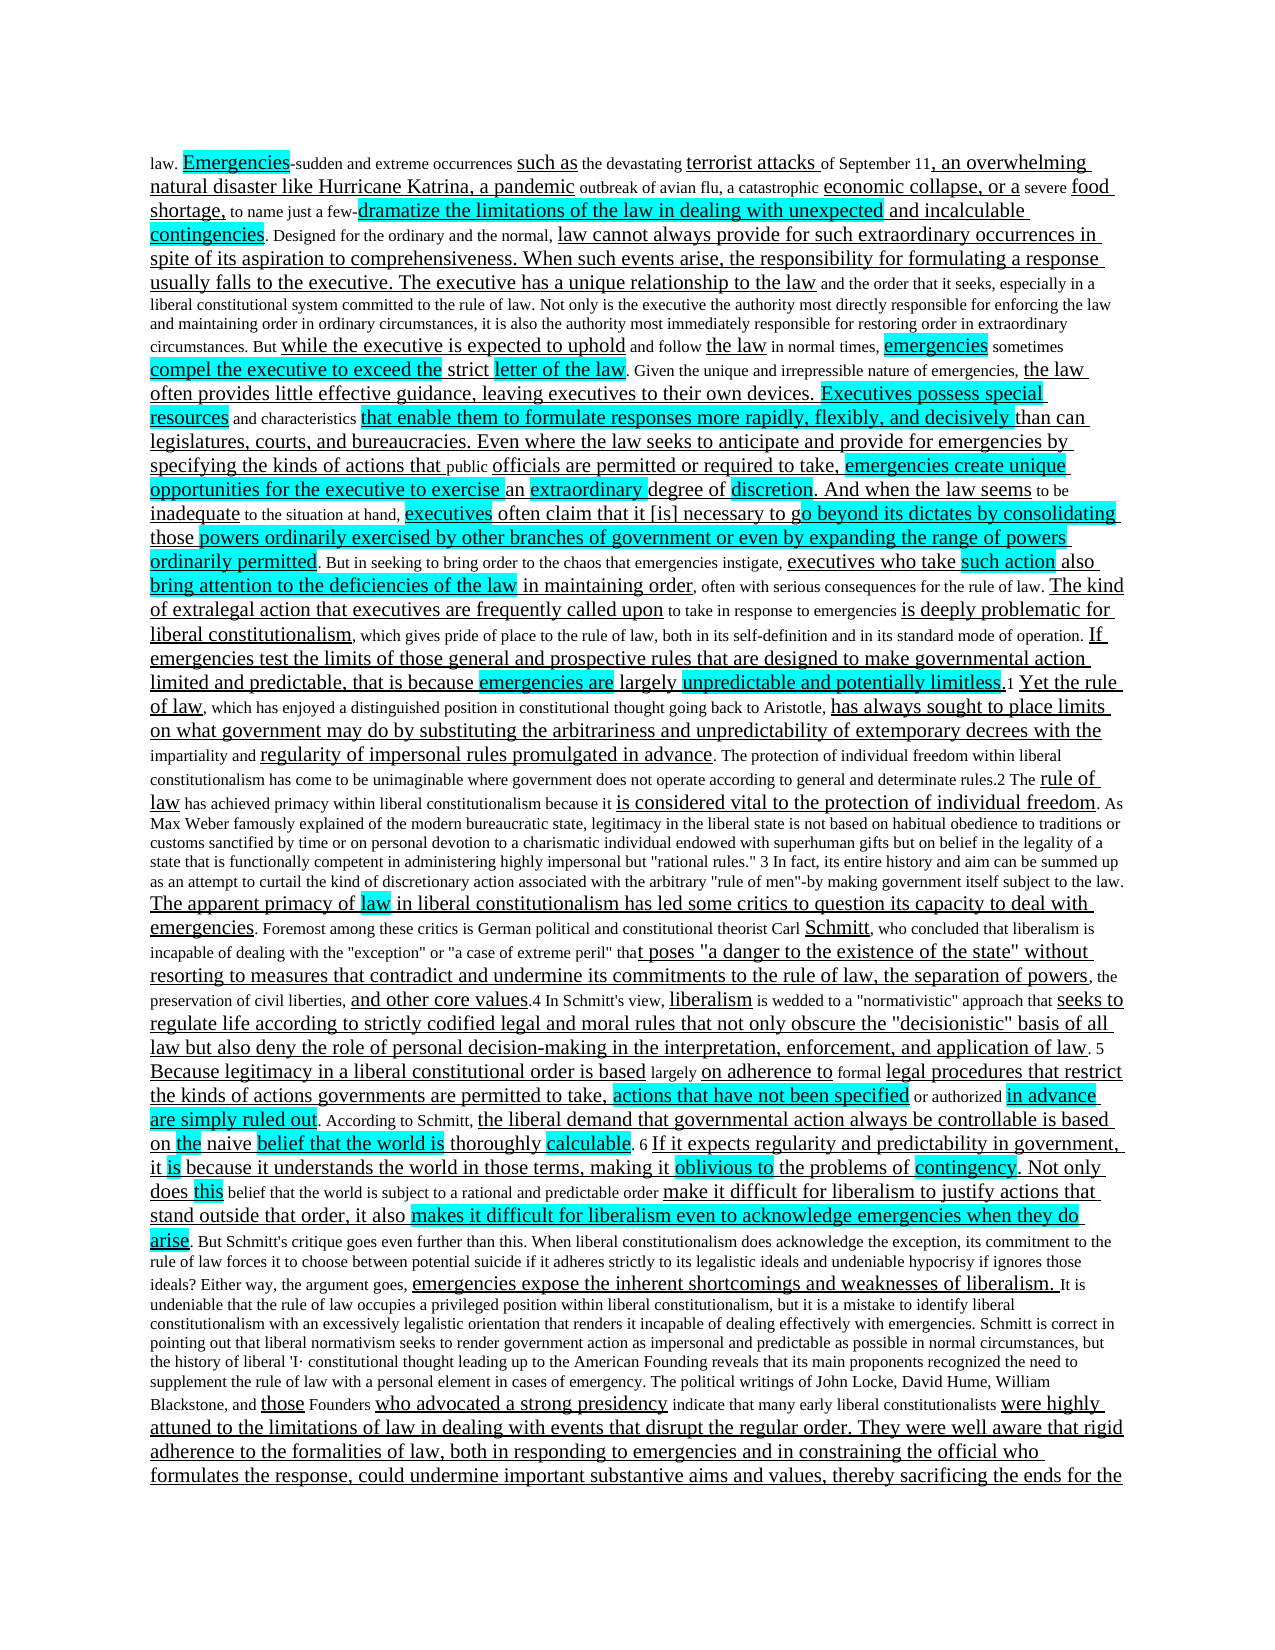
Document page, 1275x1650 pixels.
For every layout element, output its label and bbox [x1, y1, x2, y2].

text [150, 150, 1125, 1487]
